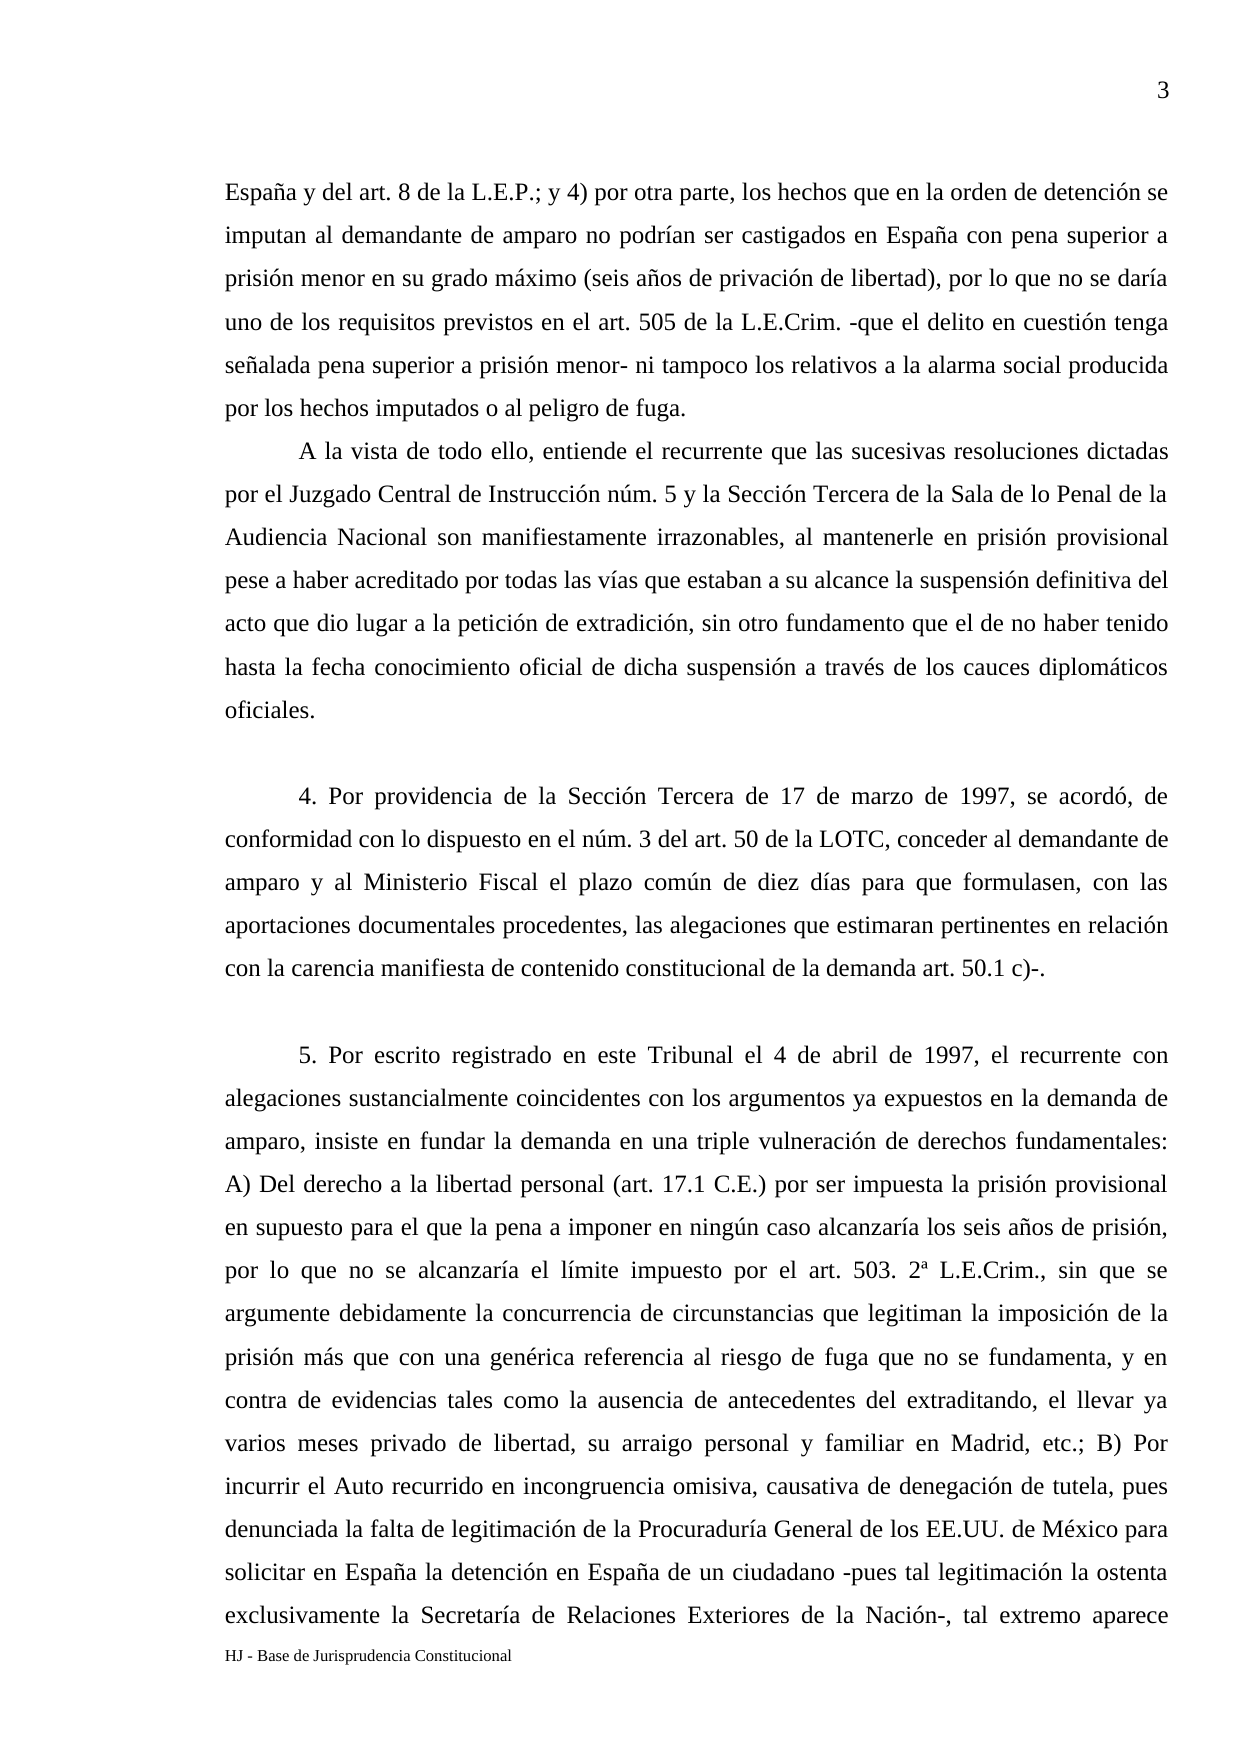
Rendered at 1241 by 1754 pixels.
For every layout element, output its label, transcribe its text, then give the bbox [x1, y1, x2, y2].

text 4. Por providencia de la Sección Tercera de 17 de marzo de 1997, se acordó, de conformidad con lo dispuesto en el núm. 3 del art. 50 de la LOTC, conceder al demandante de amparo y al Ministerio Fiscal el plazo común de diez días para que formulasen, con las aportaciones documentales procedentes, las alegaciones que estimaran pertinentes en relación con la carencia manifiesta de contenido constitucional de la demanda art. 50.1 c)-. [224, 781, 1169, 982]
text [224, 177, 1169, 422]
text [224, 1040, 1169, 1629]
text A la vista de todo ello, entiende el recurrente que las sucesivas resoluciones dictadas por el Juzgado Central de Instrucción núm. 5 y la Sección Tercera de la Sala de lo Penal de la Audiencia Nacional son manifiestamente irrazonables, al mantenerle en prisión provisional pese a haber acreditado por todas las vías que estaban a su alcance la suspensión definitiva del acto que dio lugar a la petición de extradición, sin otro fundamento que el de no haber tenido hasta la fecha conocimiento oficial de dicha suspensión a través de los cauces diplomáticos oficiales. [224, 436, 1169, 723]
